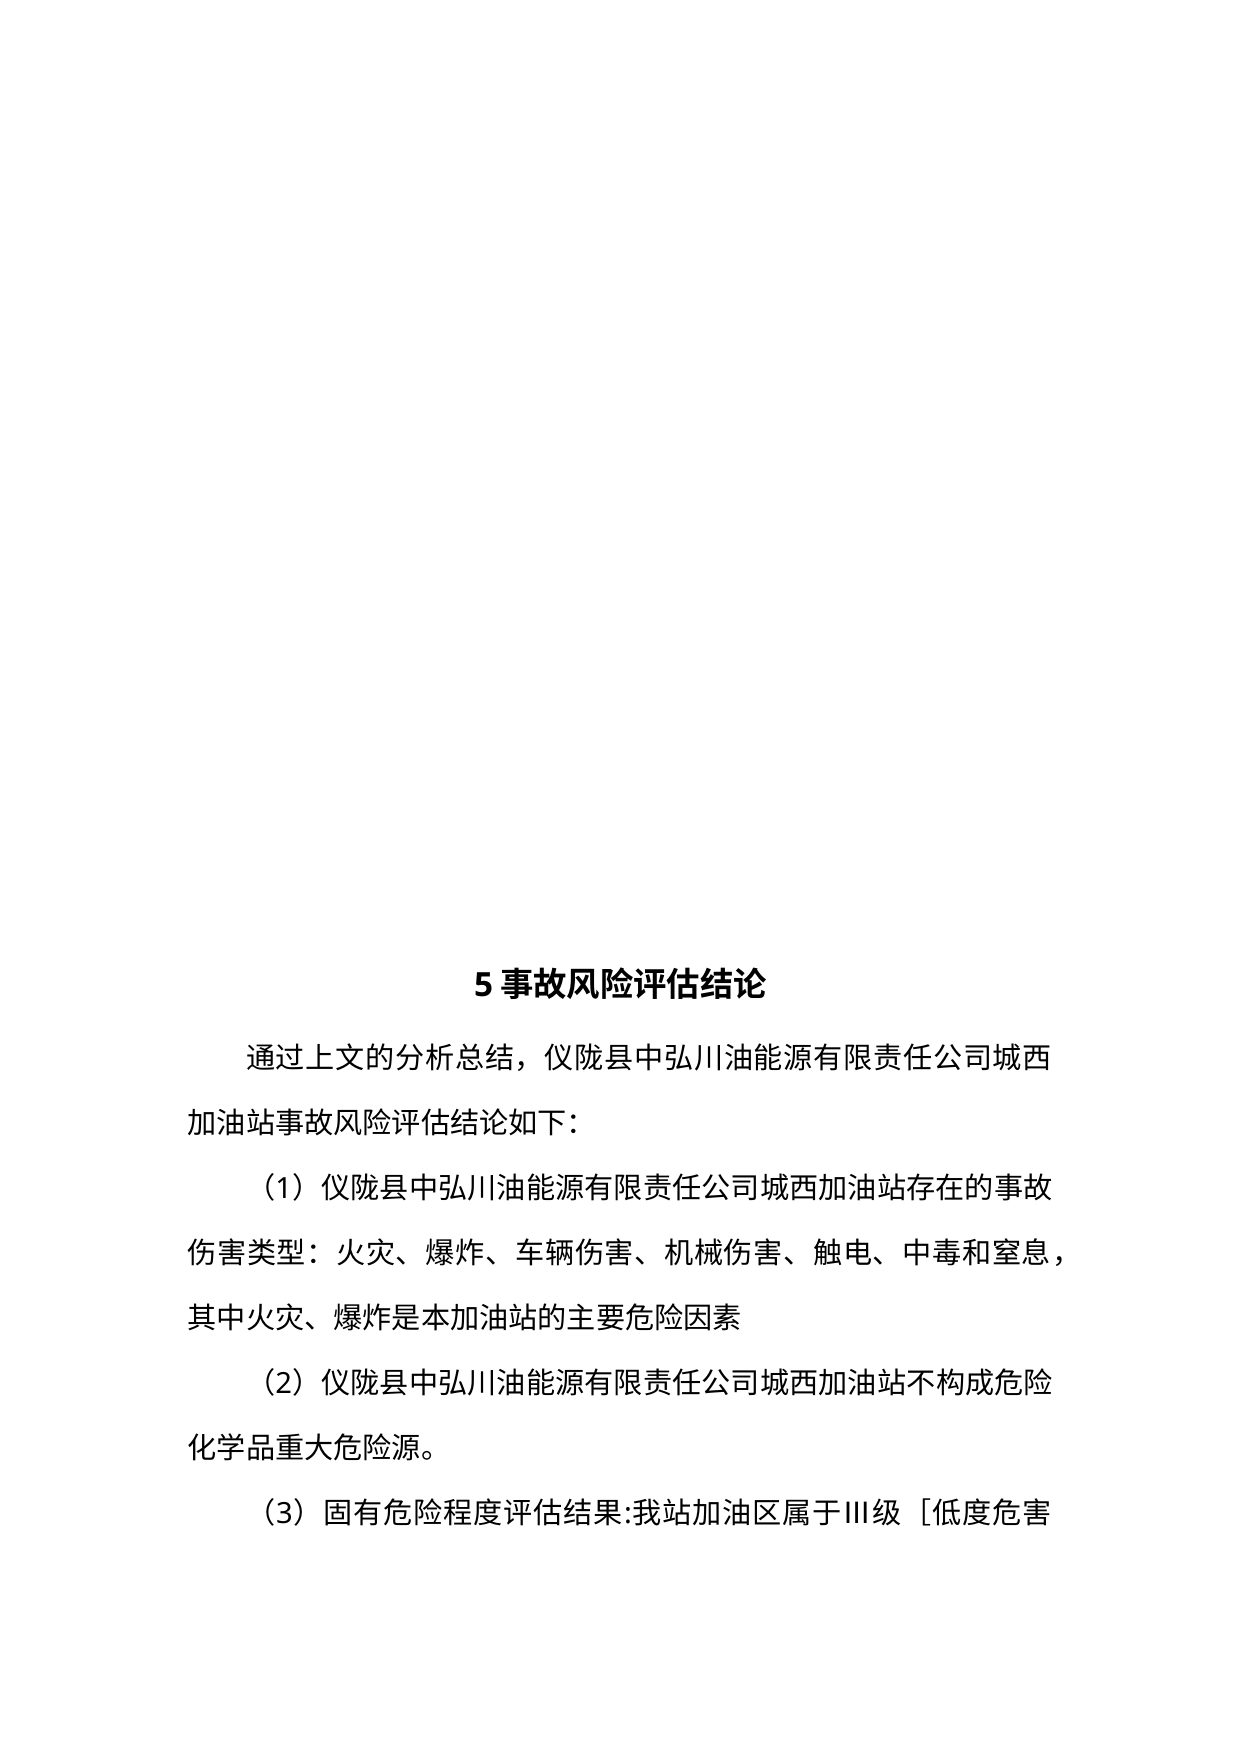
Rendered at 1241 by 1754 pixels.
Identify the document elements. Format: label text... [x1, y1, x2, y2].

text （2）仪陇县中弘川油能源有限责任公司城西加油站不构成危险化学品重大危险源。 [187, 1348, 1053, 1478]
text 通过上文的分析总结，仪陇县中弘川油能源有限责任公司城西加油站事故风险评估结论如下： [187, 1023, 1053, 1153]
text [187, 1478, 1053, 1543]
text （1）仪陇县中弘川油能源有限责任公司城西加油站存在的事故伤害类型：火灾、爆炸、车辆伤害、机械伤害、触电、中毒和窒息，其中火灾、爆炸是本加油站的主要危险因素 [187, 1153, 1053, 1348]
subtitle 5事故风险评估结论 [187, 958, 1053, 1007]
